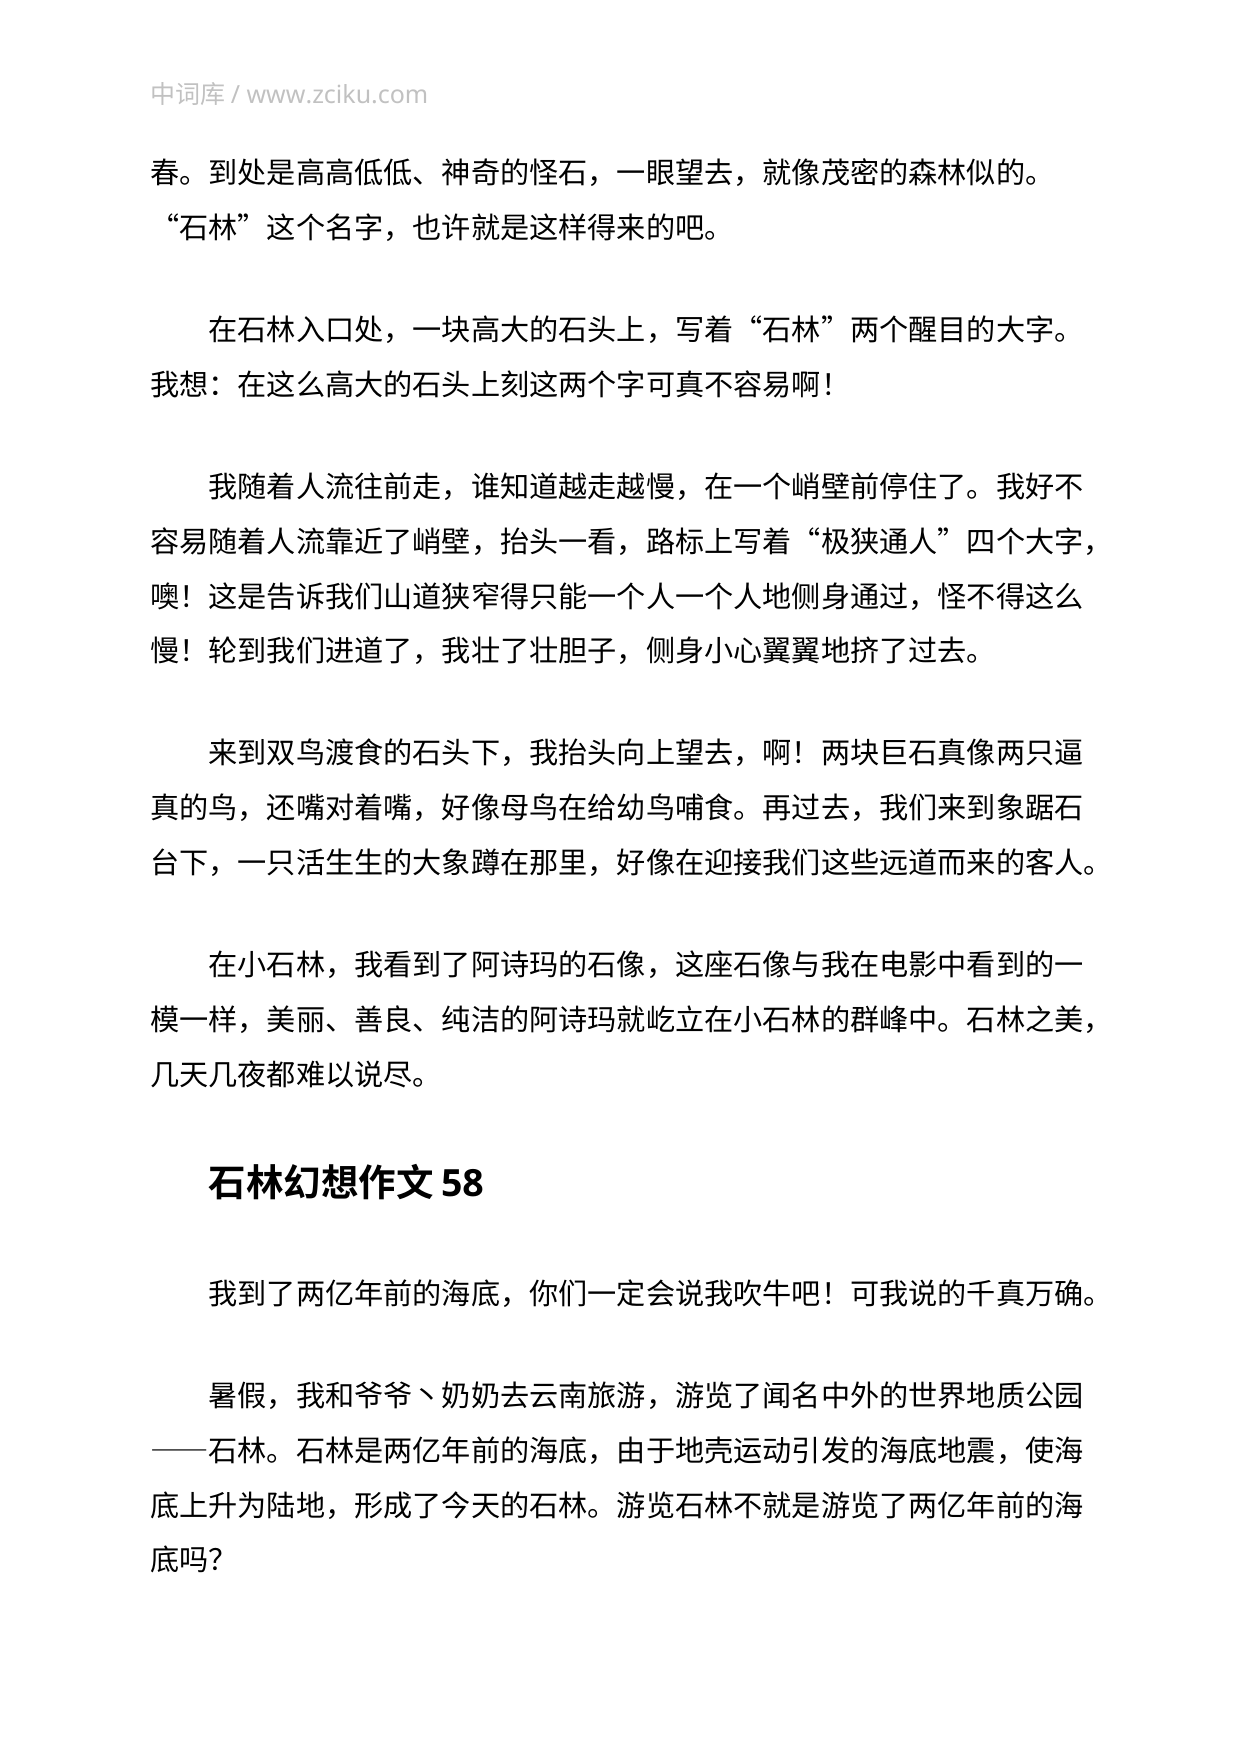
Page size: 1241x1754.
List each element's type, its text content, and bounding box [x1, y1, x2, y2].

text 在石林入口处，一块高大的石头上，写着“石林”两个醒目的大字。我想：在这么高大的石头上刻这两个字可真不容易啊！ [150, 307, 1090, 404]
text 来到双鸟渡食的石头下，我抬头向上望去，啊！两块巨石真像两只逼真的鸟，还嘴对着嘴，好像母鸟在给幼鸟哺食。再过去，我们来到象踞石台下，一只活生生的大象蹲在那里，好像在迎接我们这些远道而来的客人。 [150, 730, 1090, 882]
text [150, 150, 1090, 247]
text 我到了两亿年前的海底，你们一定会说我吹牛吧！可我说的千真万确。 [150, 1271, 1090, 1313]
text 石林幻想作文58 [150, 1153, 1090, 1207]
text 在小石林，我看到了阿诗玛的石像，这座石像与我在电影中看到的一模一样，美丽、善良、纯洁的阿诗玛就屹立在小石林的群峰中。石林之美，几天几夜都难以说尽。 [150, 941, 1090, 1093]
text 暑假，我和爷爷丶奶奶去云南旅游，游览了闻名中外的世界地质公园——石林。石林是两亿年前的海底，由于地壳运动引发的海底地震，使海底上升为陆地，形成了今天的石林。游览石林不就是游览了两亿年前的海底吗？ [150, 1372, 1090, 1579]
text 我随着人流往前走，谁知道越走越慢，在一个峭壁前停住了。我好不容易随着人流靠近了峭壁，抬头一看，路标上写着“极狭通人”四个大字，噢！这是告诉我们山道狭窄得只能一个人一个人地侧身通过，怪不得这么慢！轮到我们进道了，我壮了壮胆子，侧身小心翼翼地挤了过去。 [150, 463, 1090, 670]
